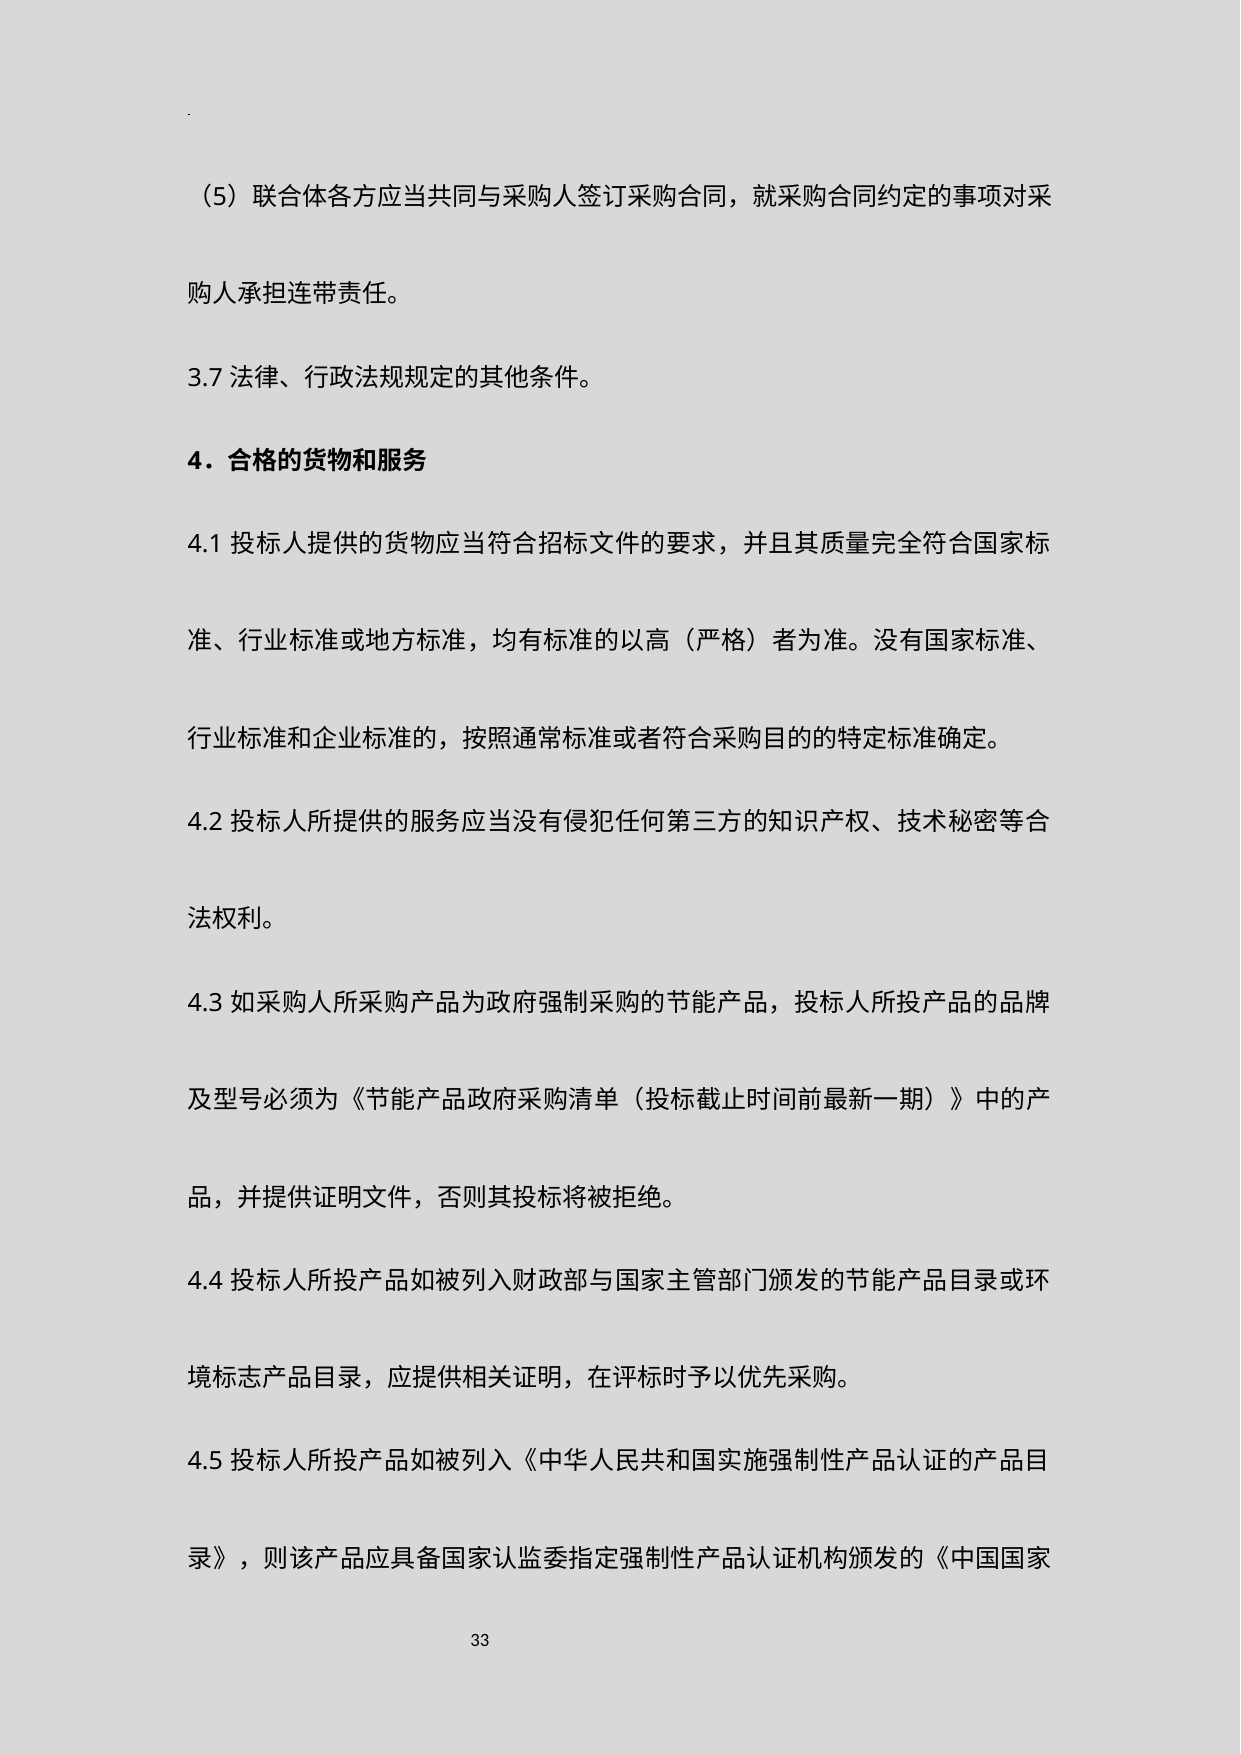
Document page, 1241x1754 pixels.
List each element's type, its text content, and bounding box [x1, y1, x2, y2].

text 4.2 投标人所提供的服务应当没有侵犯任何第三方的知识产权、技术秘密等合法权利。 [187, 787, 1053, 949]
text 4.1 投标人提供的货物应当符合招标文件的要求，并且其质量完全符合国家标准、行业标准或地方标准，均有标准的以高（严格）者为准。没有国家标准、行业标准和企业标准的，按照通常标准或者符合采购目的的特定标准确定。 [187, 509, 1053, 769]
text 3.7 法律、行政法规规定的其他条件。 [187, 343, 1053, 408]
text 4．合格的货物和服务 [187, 426, 1053, 491]
text 4.4 投标人所投产品如被列入财政部与国家主管部门颁发的节能产品目录或环境标志产品目录，应提供相关证明，在评标时予以优先采购。 [187, 1246, 1053, 1408]
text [187, 1426, 1053, 1589]
text （5）联合体各方应当共同与采购人签订采购合同，就采购合同约定的事项对采购人承担连带责任。 [187, 162, 1053, 324]
text 4.3 如采购人所采购产品为政府强制采购的节能产品，投标人所投产品的品牌及型号必须为《节能产品政府采购清单（投标截止时间前最新一期）》中的产品，并提供证明文件，否则其投标将被拒绝。 [187, 968, 1053, 1228]
